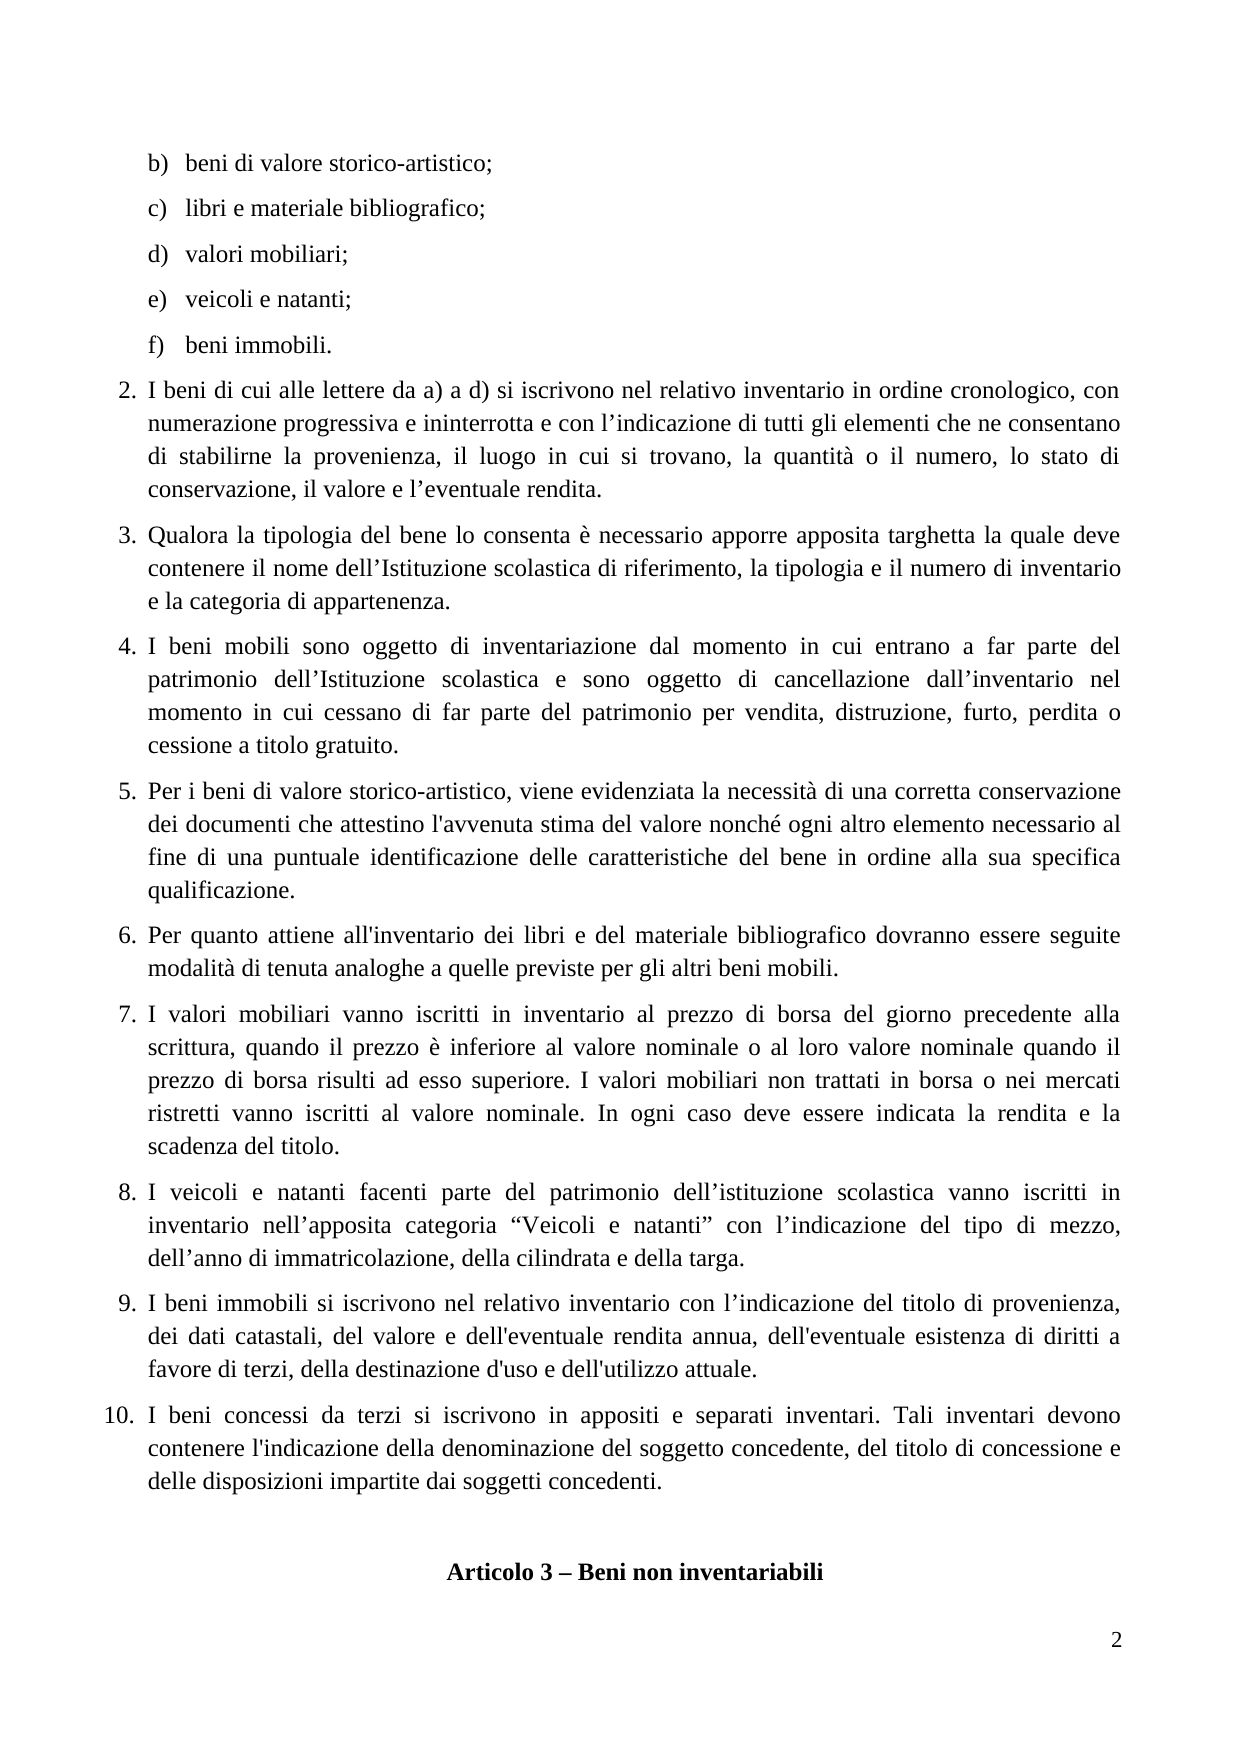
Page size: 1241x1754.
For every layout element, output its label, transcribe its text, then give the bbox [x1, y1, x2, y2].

list veicoli e natanti; [148, 284, 1122, 313]
list Articolo 3 – Beni non inventariabili [148, 1557, 1122, 1586]
list I beni mobili sono oggetto di inventariazione dal momento in cui entrano a far parte del patrimonio dell’Istituzione scolastica e sono oggetto di cancellazione dall’inventario nel momento in cui cessano di far parte del patrimonio per vendita, distruzione, furto, perdita o cessione a titolo gratuito. [118, 631, 1122, 759]
list I veicoli e natanti facenti parte del patrimonio dell’istituzione scolastica vanno iscritti in inventario nell’apposita categoria “Veicoli e natanti” con l’indicazione del tipo di mezzo, dell’anno di immatricolazione, della cilindrata e della targa. [118, 1177, 1122, 1271]
list I valori mobiliari vanno iscritti in inventario al prezzo di borsa del giorno precedente alla scrittura, quando il prezzo è inferiore al valore nominale o al loro valore nominale quando il prezzo di borsa risulti ad esso superiore. I valori mobiliari non trattati in borsa o nei mercati ristretti vanno iscritti al valore nominale. In ogni caso deve essere indicata la rendita e la scadenza del titolo. [118, 999, 1122, 1160]
list Per i beni di valore storico-artistico, viene evidenziata la necessità di una corretta conservazione dei documenti che attestino l'avvenuta stima del valore nonché ogni altro elemento necessario al fine di una puntuale identificazione delle caratteristiche del bene in ordine alla sua specifica qualificazione. [118, 776, 1122, 904]
list Per quanto attiene all'inventario dei libri e del materiale bibliografico dovranno essere seguite modalità di tenuta analoghe a quelle previste per gli altri beni mobili. [118, 921, 1122, 982]
list I beni concessi da terzi si iscrivono in appositi e separati inventari. Tali inventari devono contenere l'indicazione della denominazione del soggetto concedente, del titolo di concessione e delle disposizioni impartite dai soggetti concedenti. [103, 1400, 1122, 1494]
list valori mobiliari; [148, 239, 1122, 267]
list Qualora la tipologia del bene lo consenta è necessario apporre apposita targhetta la quale deve contenere il nome dell’Istituzione scolastica di riferimento, la tipologia e il numero di inventario e la categoria di appartenenza. [118, 520, 1122, 614]
list libri e materiale bibliografico; [148, 193, 1122, 222]
list beni immobili. [148, 330, 1122, 358]
list I beni immobili si iscrivono nel relativo inventario con l’indicazione del titolo di provenienza, dei dati catastali, del valore e dell'eventuale rendita annua, dell'eventuale esistenza di diritti a favore di terzi, della destinazione d'uso e dell'utilizzo attuale. [118, 1288, 1122, 1383]
list I beni di cui alle lettere da a) a d) si iscrivono nel relativo inventario in ordine cronologico, con numerazione progressiva e ininterrotta e con l’indicazione di tutti gli elementi che ne consentano di stabilirne la provenienza, il luogo in cui si trovano, la quantità o il numero, lo stato di conservazione, il valore e l’eventuale rendita. [118, 375, 1122, 503]
list beni di valore storico-artistico; [148, 148, 1122, 176]
